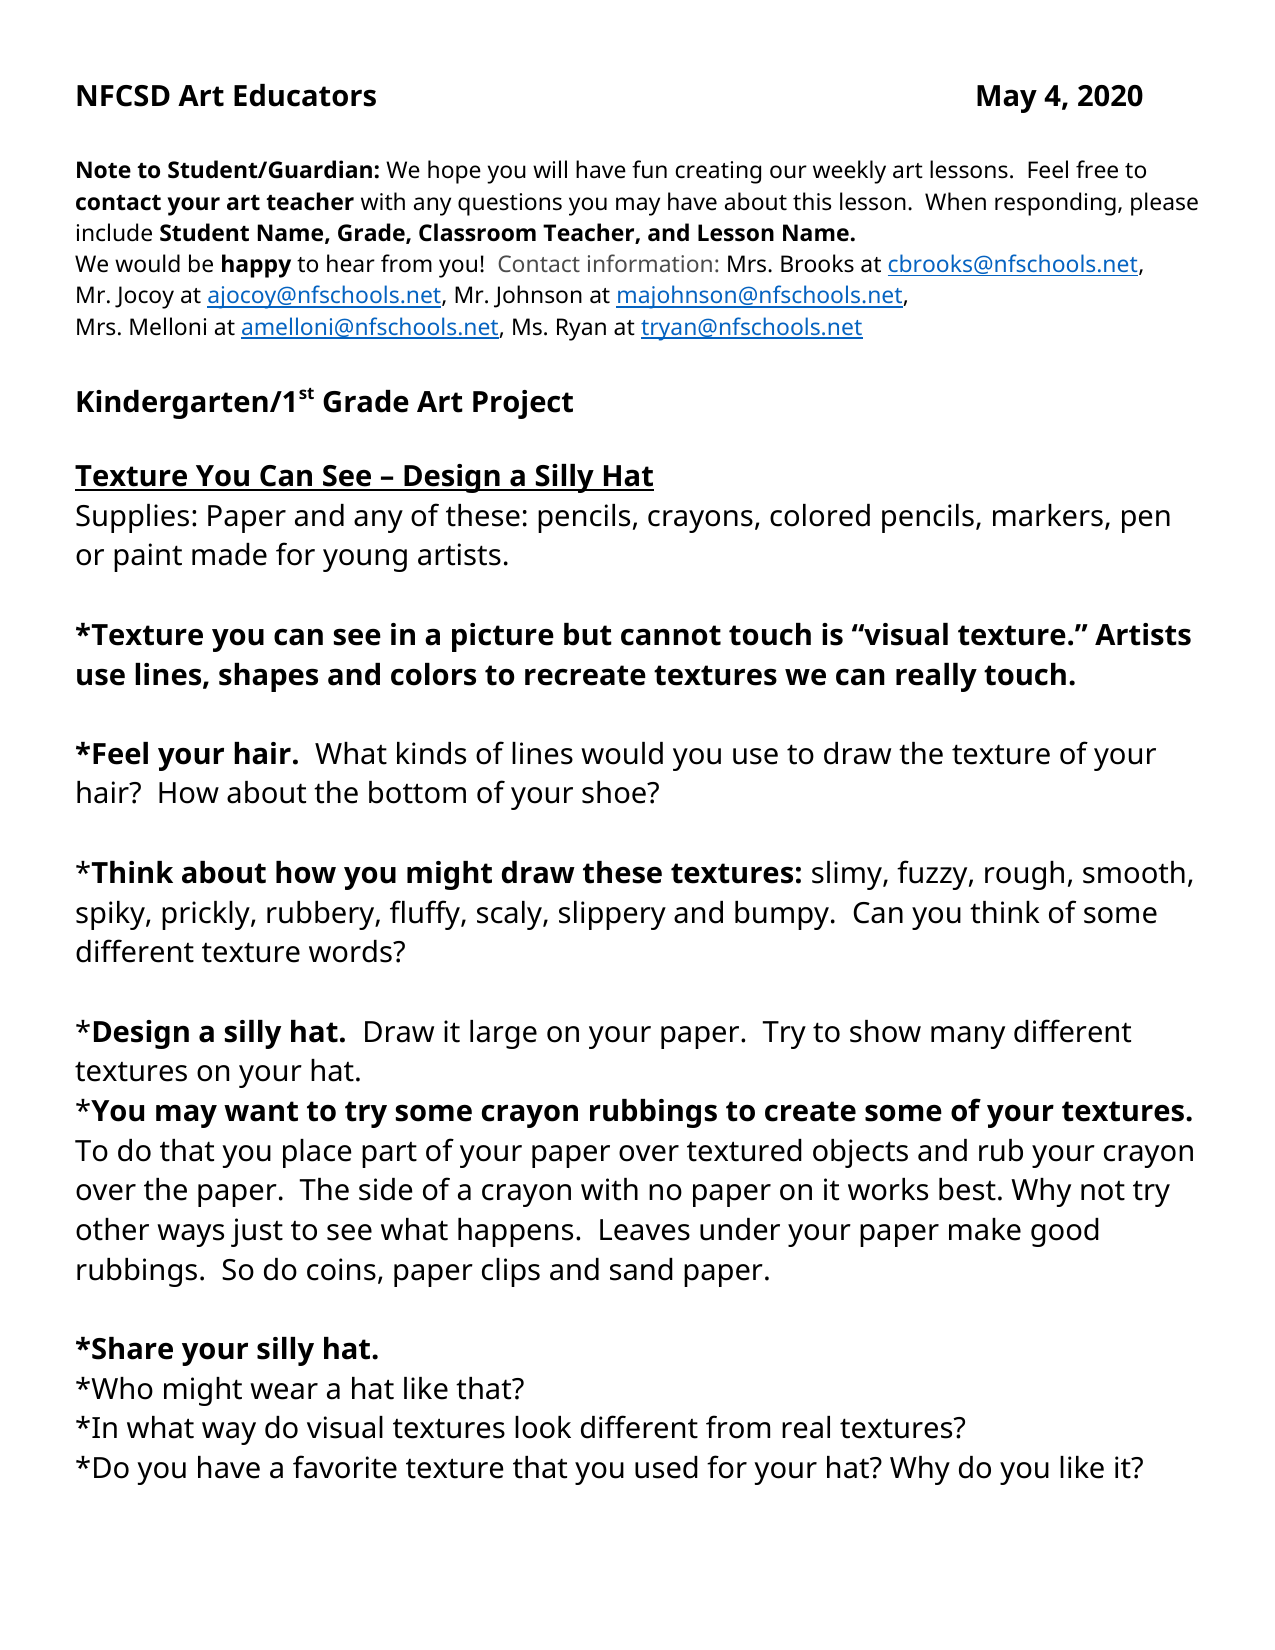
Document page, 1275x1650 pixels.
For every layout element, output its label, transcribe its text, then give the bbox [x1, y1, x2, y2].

text *You may want to try some crayon rubbings to create some of your textures. [75, 1090, 1200, 1130]
text Mrs. Melloni at amelloni@nfschools.net, Ms. Ryan at tryan@nfschools.net [75, 311, 1200, 342]
text Texture You Can See – Design a Silly Hat [75, 455, 1200, 495]
text *Share your silly hat. [75, 1328, 1200, 1368]
text *Who might wear a hat like that? [75, 1368, 1200, 1408]
text Supplies: Paper and any of these: pencils, crayons, colored pencils, markers, pen or paint made for young artists. [75, 495, 1200, 574]
text Mr. Jocoy at ajocoy@nfschools.net, Mr. Johnson at majohnson@nfschools.net, [75, 279, 1200, 311]
text *In what way do visual textures look different from real textures? [75, 1408, 1200, 1447]
text *Feel your hair. What kinds of lines would you use to draw the texture of your hair? How about the bottom of your shoe? [75, 733, 1200, 812]
text *Do you have a favorite texture that you used for your hat? Why do you like it? [75, 1447, 1200, 1487]
text NFCSD Art Educators May 4, 2020 [75, 75, 1200, 115]
text *Think about how you might draw these textures: slimy, fuzzy, rough, smooth, spiky, prickly, rubbery, fluffy, scaly, slippery and bumpy. Can you think of some different texture words? [75, 852, 1200, 971]
text We would be happy to hear from you! Contact information: Mrs. Brooks at cbrooks@nfschools.net, [75, 248, 1200, 279]
text To do that you place part of your paper over textured objects and rub your crayon over the paper. The side of a crayon with no paper on it works best. Why not try other ways just to see what happens. Leaves under your paper make good rubbings. So do coins, paper clips and sand paper. [75, 1130, 1200, 1289]
text *Design a silly hat. Draw it large on your paper. Try to show many different textures on your hat. [75, 1011, 1200, 1090]
text Kindergarten/1st Grade Art Project [75, 382, 1200, 421]
text *Texture you can see in a picture but cannot touch is “visual texture.” Artists use lines, shapes and colors to recreate textures we can really touch. [75, 614, 1200, 693]
text Note to Student/Guardian: We hope you will have fun creating our weekly art lessons. Feel free to contact your art teacher with any questions you may have about this lesson. When responding, please include Student Name, Grade, Classroom Teacher, and Lesson Name. [75, 154, 1200, 248]
